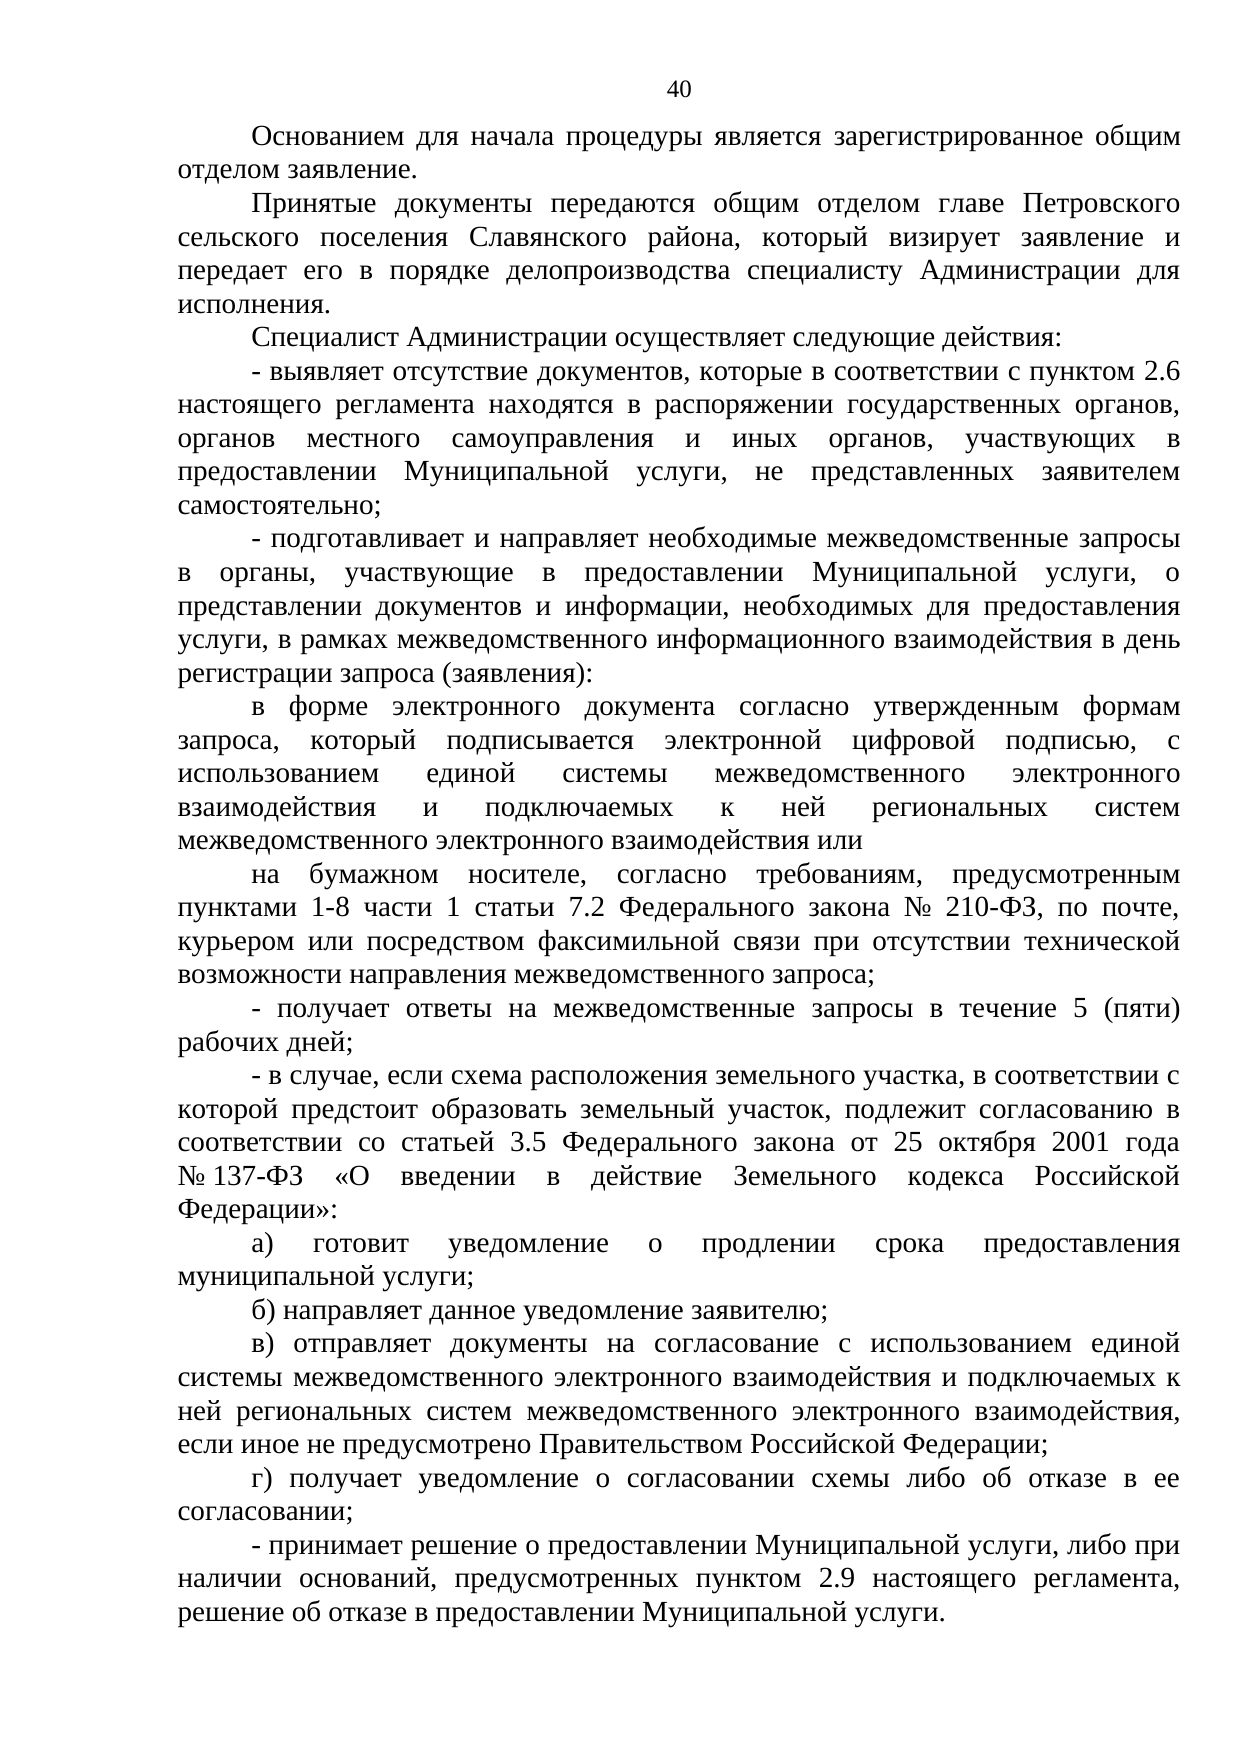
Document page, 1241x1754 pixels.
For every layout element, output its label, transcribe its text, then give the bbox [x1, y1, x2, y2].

text - выявляет отсутствие документов, которые в соответствии с пунктом 2.6 настоящего регламента находятся в распоряжении государственных органов, органов местного самоуправления и иных органов, участвующих в предоставлении Муниципальной услуги, не представленных заявителем самостоятельно; [177, 353, 1181, 521]
text Основанием для начала процедуры является зарегистрированное общим отделом заявление. [177, 118, 1181, 185]
text а) готовит уведомление о продлении срока предоставления муниципальной услуги; [177, 1225, 1181, 1292]
text - принимает решение о предоставлении Муниципальной услуги, либо при наличии оснований, предусмотренных пунктом 2.9 настоящего регламента, решение об отказе в предоставлении Муниципальной услуги. [177, 1527, 1181, 1627]
text Принятые документы передаются общим отделом главе Петровского сельского поселения Славянского района, который визирует заявление и передает его в порядке делопроизводства специалисту Администрации для исполнения. [177, 185, 1181, 319]
text - в случае, если схема расположения земельного участка, в соответствии с которой предстоит образовать земельный участок, подлежит согласованию в соответствии со статьей 3.5 Федерального закона от 25 октября 2001 года № 137-ФЗ «О введении в действие Земельного кодекса Российской Федерации»: [177, 1057, 1181, 1225]
text б) направляет данное уведомление заявителю; [177, 1292, 1181, 1326]
text - подготавливает и направляет необходимые межведомственные запросы в органы, участвующие в предоставлении Муниципальной услуги, о представлении документов и информации, необходимых для предоставления услуги, в рамках межведомственного информационного взаимодействия в день регистрации запроса (заявления): [177, 521, 1181, 688]
text - получает ответы на межведомственные запросы в течение 5 (пяти) рабочих дней; [177, 990, 1181, 1057]
text на бумажном носителе, согласно требованиям, предусмотренным пунктами 1-8 части 1 статьи 7.2 Федерального закона № 210-ФЗ, по почте, курьером или посредством факсимильной связи при отсутствии технической возможности направления межведомственного запроса; [177, 856, 1181, 990]
text в) отправляет документы на согласование с использованием единой системы межведомственного электронного взаимодействия и подключаемых к ней региональных систем межведомственного электронного взаимодействия, если иное не предусмотрено Правительством Российской Федерации; [177, 1326, 1181, 1460]
text в форме электронного документа согласно утвержденным формам запроса, который подписывается электронной цифровой подписью, с использованием единой системы межведомственного электронного взаимодействия и подключаемых к ней региональных систем межведомственного электронного взаимодействия или [177, 688, 1181, 856]
text Специалист Администрации осуществляет следующие действия: [177, 319, 1181, 353]
text г) получает уведомление о согласовании схемы либо об отказе в ее согласовании; [177, 1460, 1181, 1527]
